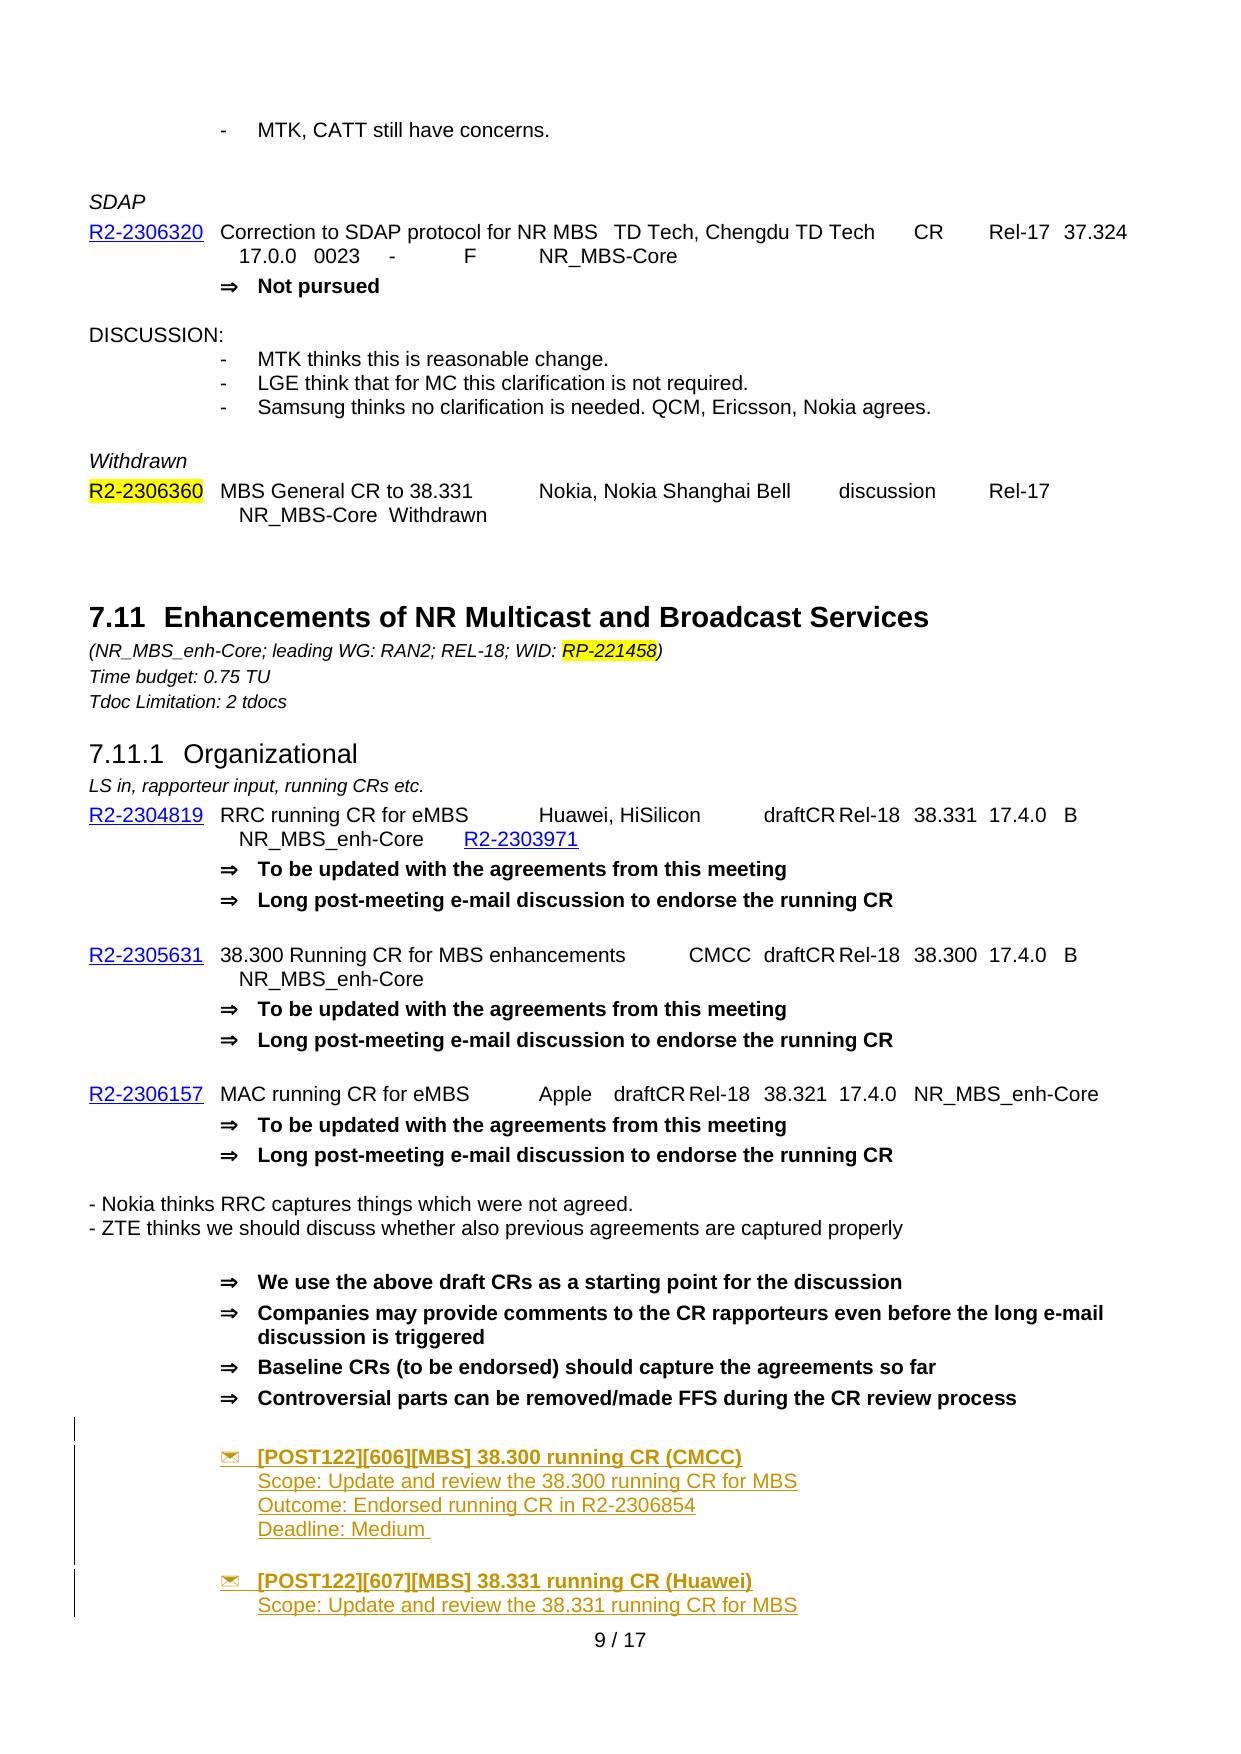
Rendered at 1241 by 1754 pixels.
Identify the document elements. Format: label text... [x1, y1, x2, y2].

text We use the above draft CRs as a starting point for the discussion [220, 1270, 1152, 1294]
list Samsung thinks no clarification is needed. QCM, Ericsson, Nokia agrees. [220, 395, 1152, 419]
text Long post-meeting e-mail discussion to endorse the running CR [220, 1027, 1152, 1052]
text (NR_MBS_enh-Core; leading WG: RAN2; REL-18; WID: RP-221458) [657, 640, 1152, 661]
list LGE think that for MC this clarification is not required. [220, 371, 1152, 395]
text Tdoc Limitation: 2 tdocs [89, 691, 1152, 713]
subtitle 7.11 Enhancements of NR Multicast and Broadcast Services [89, 600, 1152, 633]
text Long post-meeting e-mail discussion to endorse the running CR [220, 1143, 1152, 1168]
text Controversial parts can be removed/made FFS during the CR review process [220, 1386, 1152, 1410]
text LS in, rapporteur input, running CRs etc. [89, 775, 1152, 797]
title R2-2304819 RRC running CR for eMBS Huawei, HiSilicon draftCR Rel-18 38.331 17.4.0 B NR_MBS_enh-Core R2-2303971 [89, 803, 1152, 851]
text DISCUSSION: [89, 323, 1152, 347]
text Companies may provide comments to the CR rapporteurs even before the long e-mail discussion is triggered [220, 1300, 1152, 1349]
list MTK thinks this is reasonable change. [220, 347, 1152, 371]
text (NR_MBS_enh-Core; leading WG: RAN2; REL-18; WID: RP-221458) [89, 640, 562, 661]
title R2-2306320 Correction to SDAP protocol for NR MBS TD Tech, Chengdu TD Tech CR Rel-17 37.324 17.0.0 0023 - F NR_MBS-Core [89, 220, 1152, 268]
text - ZTE thinks we should discuss whether also previous agreements are captured properly [89, 1216, 1152, 1239]
text Time budget: 0.75 TU [89, 665, 1152, 687]
text To be updated with the agreements from this meeting [220, 1112, 1152, 1137]
text Long post-meeting e-mail discussion to endorse the running CR [220, 888, 1152, 912]
title Withdrawn [89, 449, 1152, 473]
text Not pursued [220, 274, 1152, 299]
text SDAP [89, 190, 1152, 214]
title R2-2305631 38.300 Running CR for MBS enhancements CMCC draftCR Rel-18 38.300 17.4.0 B NR_MBS_enh-Core [89, 943, 1152, 991]
text Baseline CRs (to be endorsed) should capture the agreements so far [220, 1355, 1152, 1379]
title R2-2306360 MBS General CR to 38.331 Nokia, Nokia Shanghai Bell discussion Rel-17 NR_MBS-Core Withdrawn [89, 479, 1152, 527]
title R2-2306157 MAC running CR for eMBS Apple draftCR Rel-18 38.321 17.4.0 NR_MBS_enh-Core [89, 1082, 1152, 1106]
text To be updated with the agreements from this meeting [220, 997, 1152, 1021]
text To be updated with the agreements from this meeting [220, 857, 1152, 882]
text - Nokia thinks RRC captures things which were not agreed. [89, 1192, 1152, 1216]
subtitle 7.11.1 Organizational [89, 738, 1152, 769]
list MTK, CATT still have concerns. [220, 118, 1152, 142]
